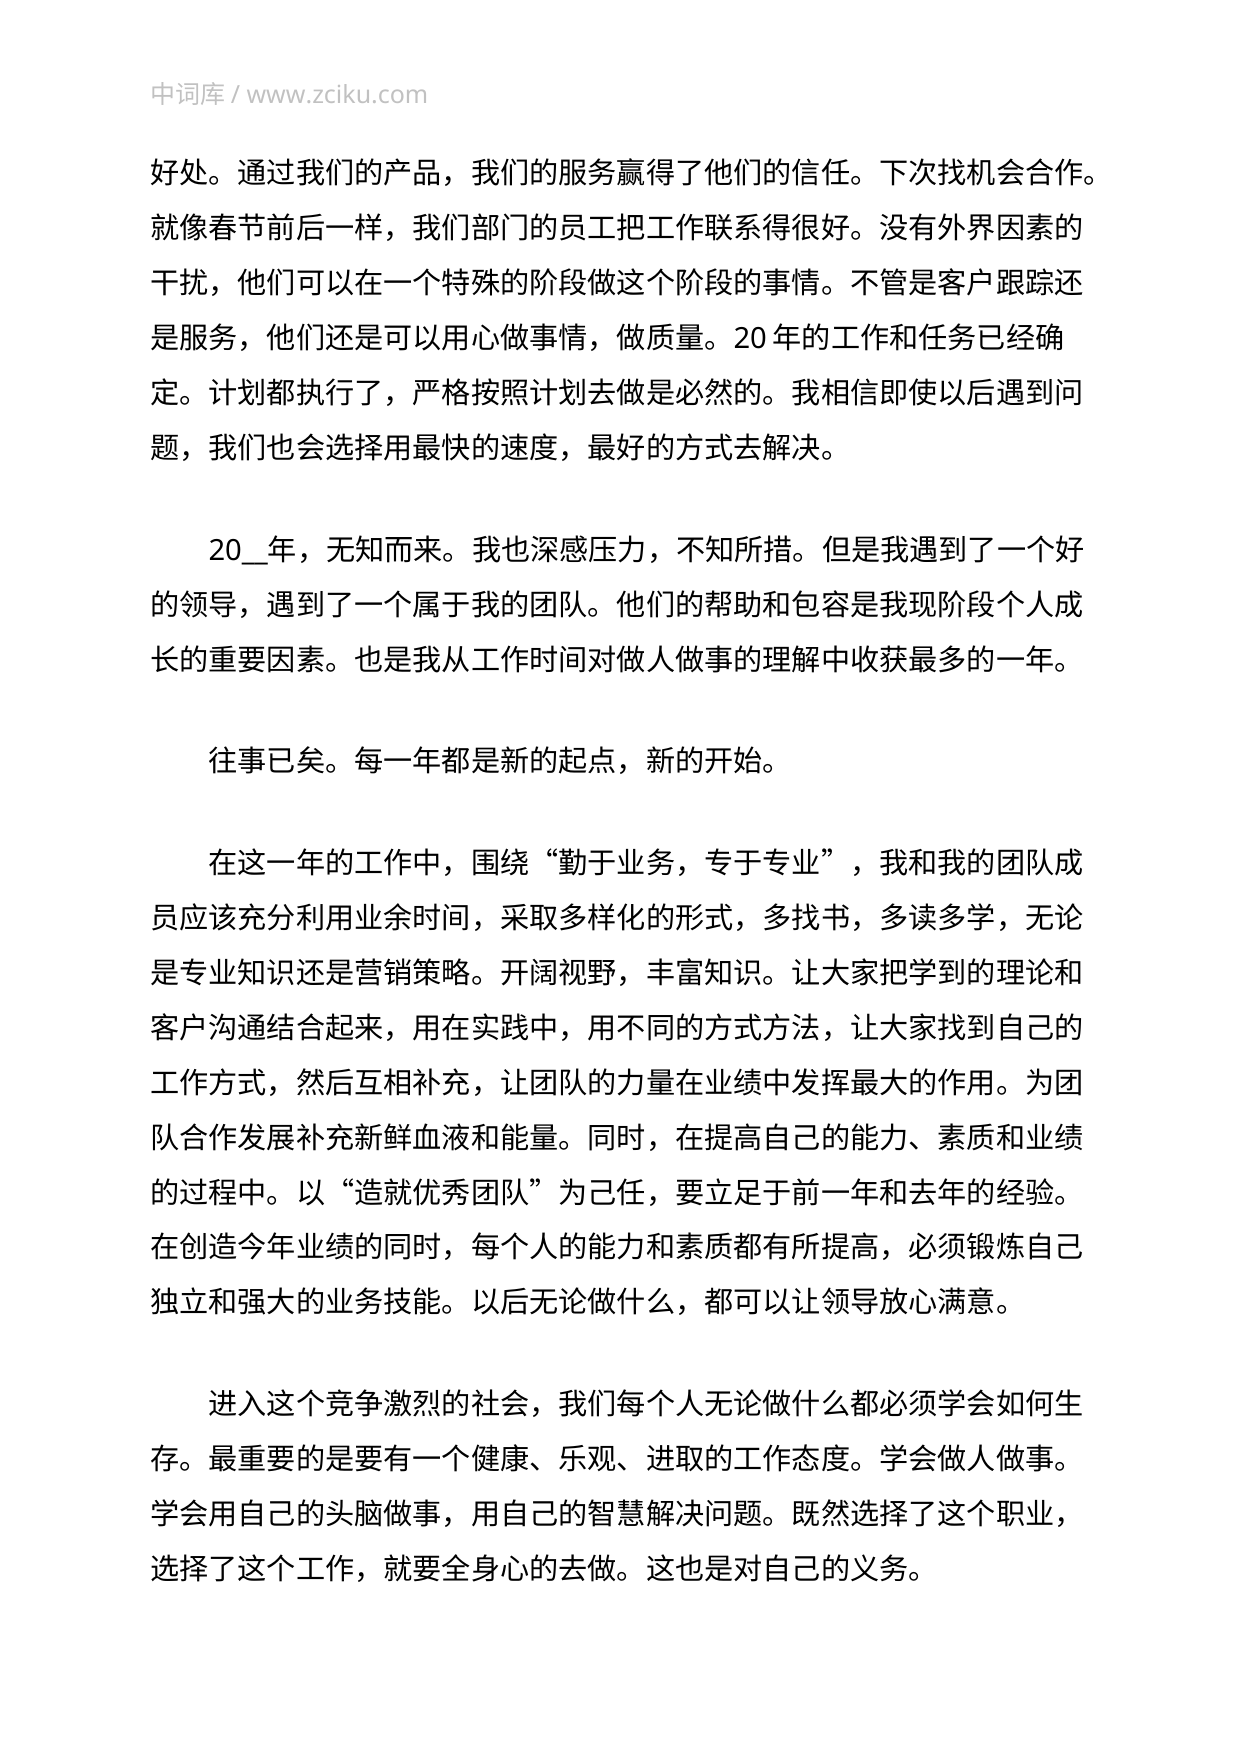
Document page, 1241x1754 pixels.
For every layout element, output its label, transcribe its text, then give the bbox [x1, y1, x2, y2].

text 进入这个竞争激烈的社会，我们每个人无论做什么都必须学会如何生存。最重要的是要有一个健康、乐观、进取的工作态度。学会做人做事。学会用自己的头脑做事，用自己的智慧解决问题。既然选择了这个职业，选择了这个工作，就要全身心的去做。这也是对自己的义务。 [150, 1381, 1090, 1588]
text 20__年，无知而来。我也深感压力，不知所措。但是我遇到了一个好的领导，遇到了一个属于我的团队。他们的帮助和包容是我现阶段个人成长的重要因素。也是我从工作时间对做人做事的理解中收获最多的一年。 [150, 526, 1090, 678]
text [150, 150, 1090, 467]
text 在这一年的工作中，围绕“勤于业务，专于专业”，我和我的团队成员应该充分利用业余时间，采取多样化的形式，多找书，多读多学，无论是专业知识还是营销策略。开阔视野，丰富知识。让大家把学到的理论和客户沟通结合起来，用在实践中，用不同的方式方法，让大家找到自己的工作方式，然后互相补充，让团队的力量在业绩中发挥最大的作用。为团队合作发展补充新鲜血液和能量。同时，在提高自己的能力、素质和业绩的过程中。以“造就优秀团队”为己任，要立足于前一年和去年的经验。在创造今年业绩的同时，每个人的能力和素质都有所提高，必须锻炼自己独立和强大的业务技能。以后无论做什么，都可以让领导放心满意。 [150, 840, 1090, 1321]
text 往事已矣。每一年都是新的起点，新的开始。 [150, 738, 1090, 780]
